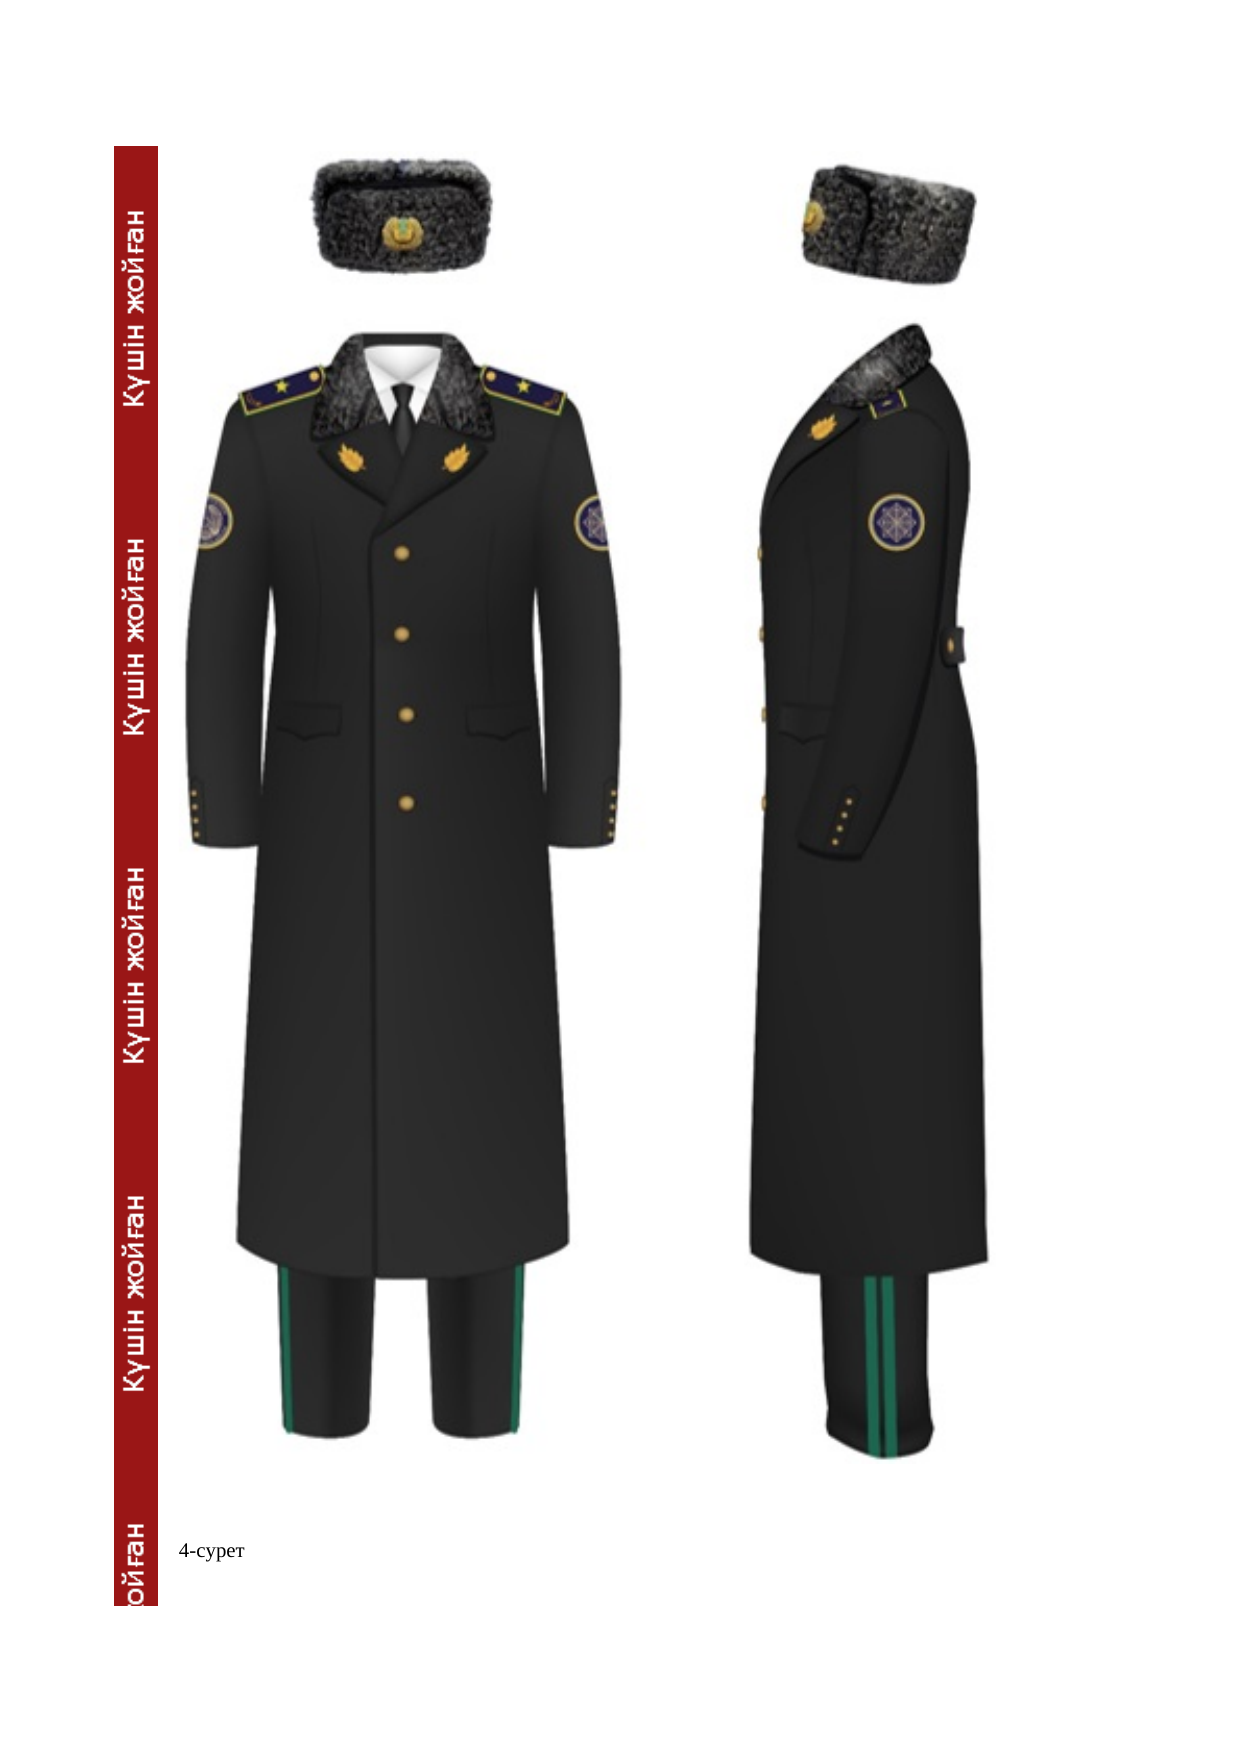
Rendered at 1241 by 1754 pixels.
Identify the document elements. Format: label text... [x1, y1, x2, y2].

table_cell 4-сурет [101, 1536, 1240, 1569]
picture [178, 151, 998, 1464]
picture [114, 1569, 158, 1606]
table_cell [101, 150, 1240, 1536]
picture [114, 146, 158, 150]
